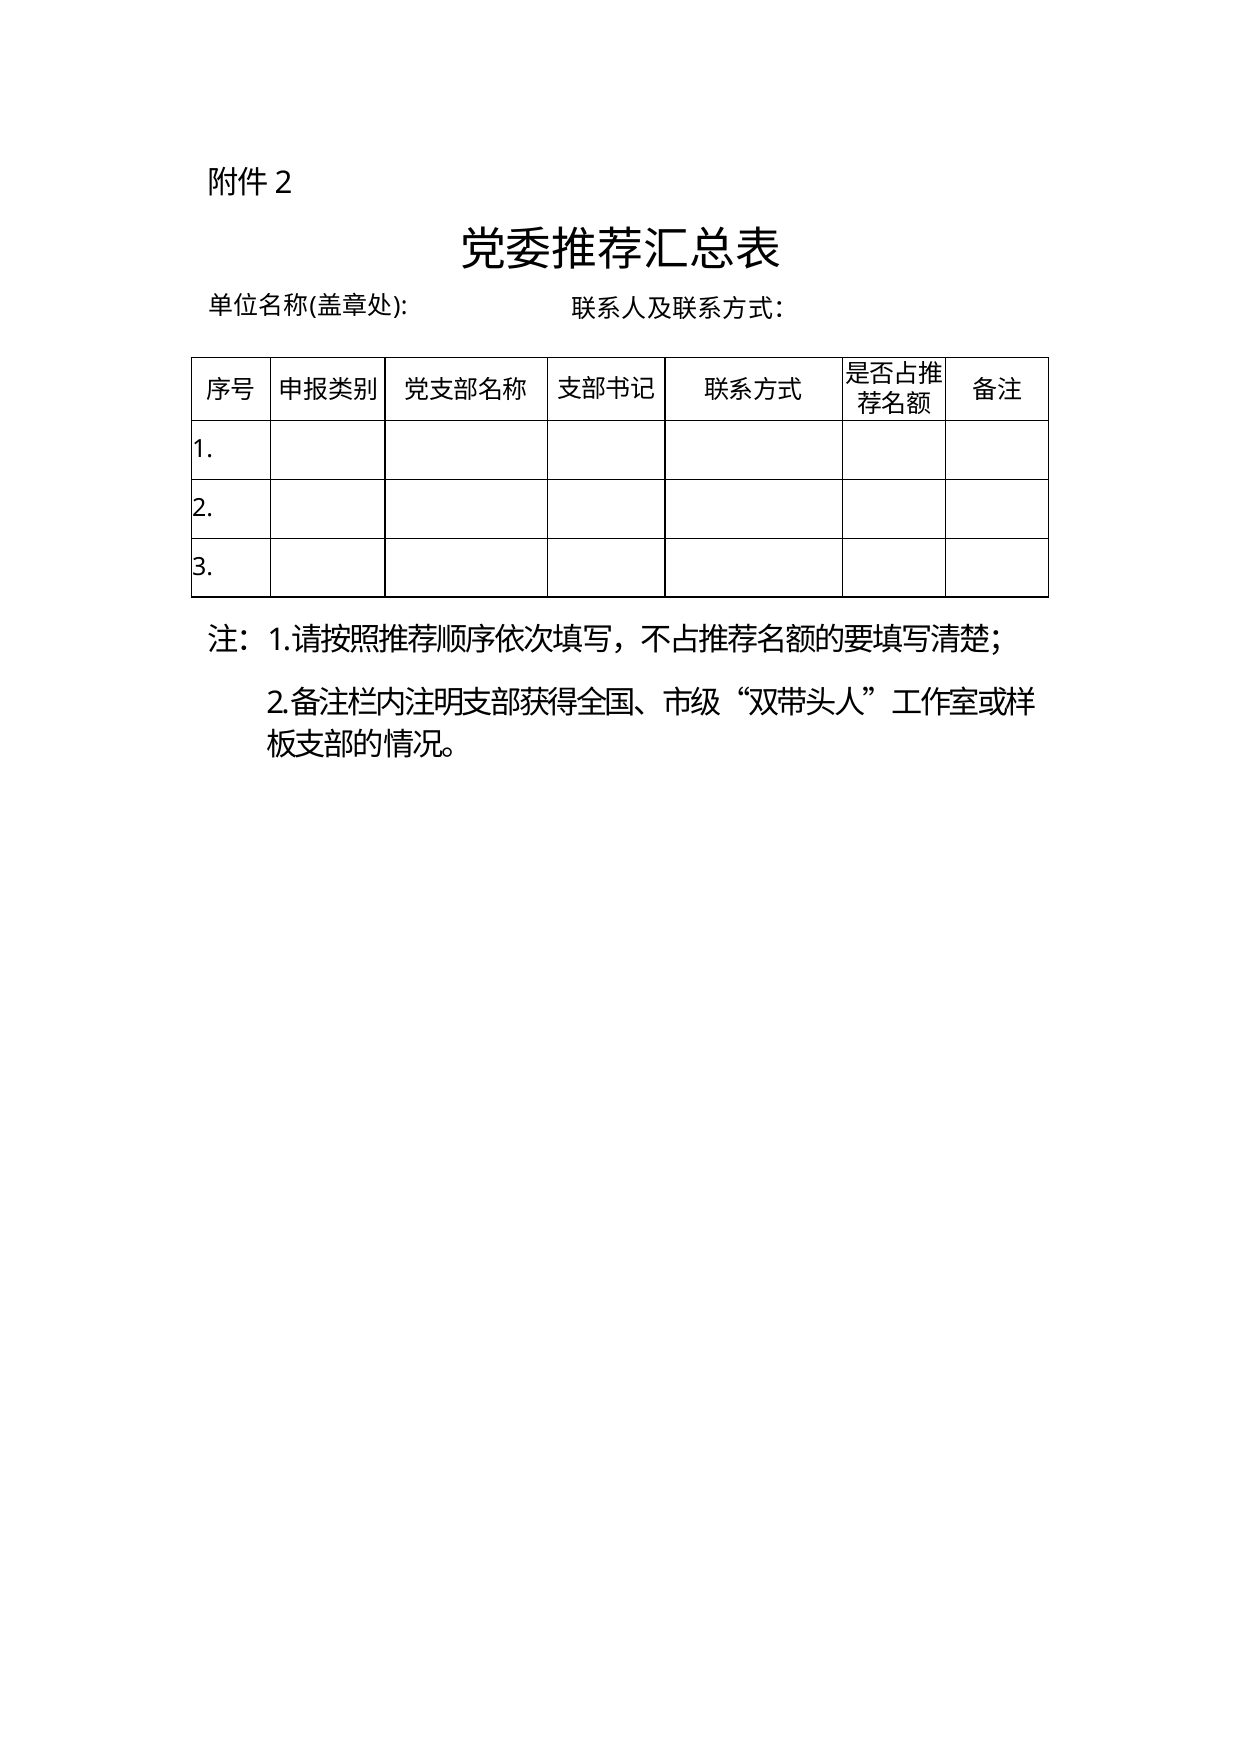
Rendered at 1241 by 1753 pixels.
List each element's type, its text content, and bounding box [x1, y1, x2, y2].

table_header 联系方式 [666, 358, 842, 420]
table_cell [386, 539, 547, 596]
table_cell [192, 539, 270, 596]
table_cell [548, 421, 664, 479]
text 2.备注栏内注明支部获得全国、市级“双带头人”工作室或样板支部的情况。 [266, 681, 1053, 764]
table_cell [386, 480, 547, 538]
table_header 是否占推荐名额 [843, 358, 945, 420]
table_cell [271, 421, 384, 479]
table_cell [271, 480, 384, 538]
table_header 备注 [946, 358, 1048, 420]
table_cell [843, 480, 945, 538]
table_header 序号 [192, 358, 270, 420]
text 党委推荐汇总表 [187, 217, 1053, 277]
table_cell [548, 480, 664, 538]
table_cell [548, 539, 664, 596]
text 单位名称(盖章处): 联系人及联系方式： [208, 287, 1053, 323]
table_cell [666, 480, 842, 538]
table_cell [946, 539, 1048, 596]
table_cell [271, 539, 384, 596]
table_header 申报类别 [271, 358, 384, 420]
table_cell [666, 539, 842, 596]
table_cell [386, 421, 547, 479]
table_cell [843, 539, 945, 596]
table_header 支部书记 [548, 358, 664, 420]
text 注：1.请按照推荐顺序依次填写，不占推荐名额的要填写清楚； [207, 618, 1053, 659]
table_cell [192, 421, 270, 479]
text 附件2 [207, 160, 1053, 202]
table_cell [843, 421, 945, 479]
table_header 党支部名称 [386, 358, 547, 420]
table_cell [192, 480, 270, 538]
table_cell [666, 421, 842, 479]
table_cell [946, 480, 1048, 538]
table_cell [946, 421, 1048, 479]
